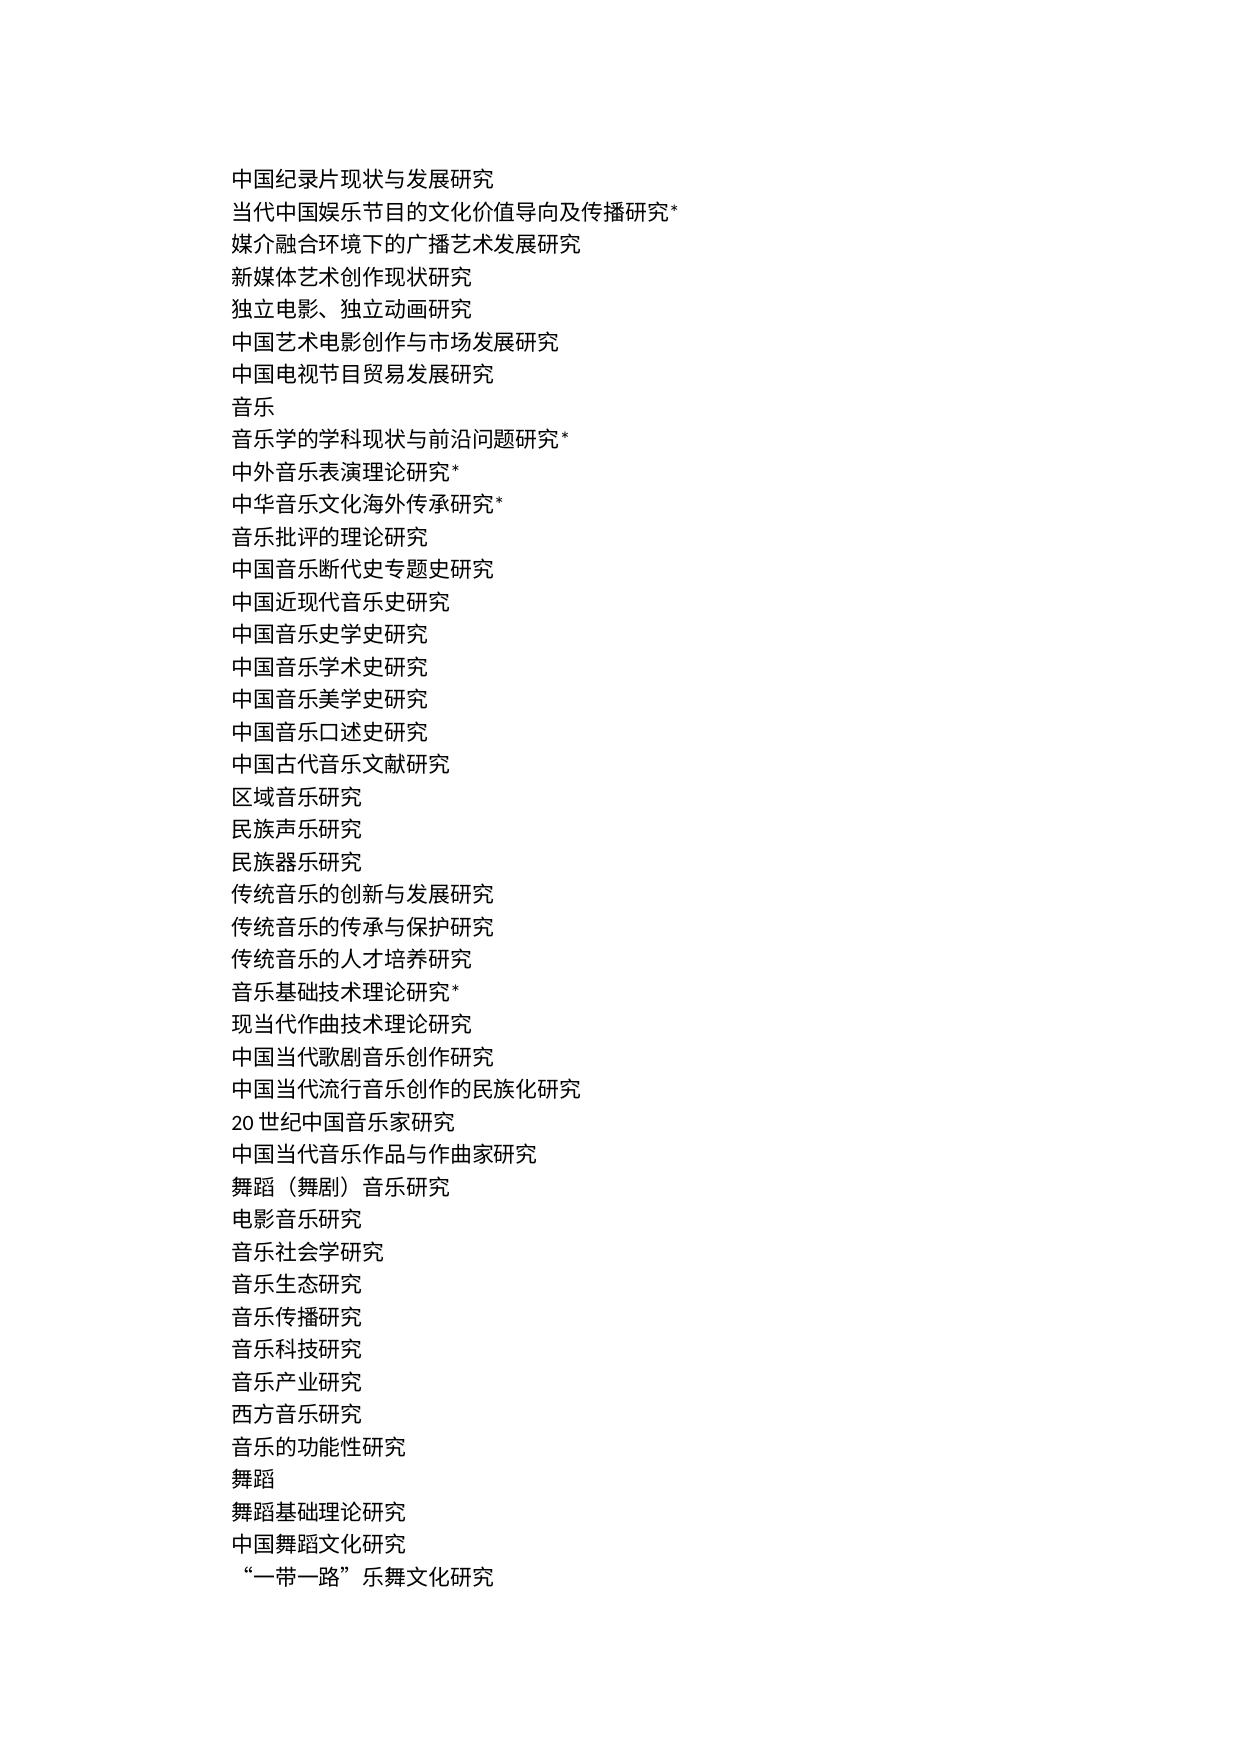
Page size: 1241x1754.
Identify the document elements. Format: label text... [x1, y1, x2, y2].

text 区域音乐研究 [187, 779, 1053, 812]
text 音乐 [187, 389, 1053, 422]
text 音乐社会学研究 [187, 1234, 1053, 1267]
text 中国音乐美学史研究 [187, 682, 1053, 714]
text 传统音乐的传承与保护研究 [187, 909, 1053, 942]
text 传统音乐的创新与发展研究 [187, 877, 1053, 909]
text 音乐批评的理论研究 [187, 519, 1053, 552]
text 20世纪中国音乐家研究 [187, 1104, 1053, 1137]
text “一带一路”乐舞文化研究 [187, 1559, 1053, 1592]
text 音乐传播研究 [187, 1299, 1053, 1332]
text 中国当代流行音乐创作的民族化研究 [187, 1072, 1053, 1104]
text 独立电影、独立动画研究 [187, 292, 1053, 324]
text 现当代作曲技术理论研究 [187, 1007, 1053, 1039]
text 中国艺术电影创作与市场发展研究 [187, 324, 1053, 357]
text 舞蹈 [187, 1462, 1053, 1494]
text 中国当代音乐作品与作曲家研究 [187, 1137, 1053, 1169]
text 中国音乐学术史研究 [187, 649, 1053, 682]
text 中国音乐口述史研究 [187, 714, 1053, 747]
text 传统音乐的人才培养研究 [187, 942, 1053, 974]
text 中国电视节目贸易发展研究 [187, 357, 1053, 389]
text 电影音乐研究 [187, 1202, 1053, 1234]
text 中国纪录片现状与发展研究 [187, 162, 1053, 194]
text 民族器乐研究 [187, 844, 1053, 877]
text 音乐产业研究 [187, 1364, 1053, 1397]
text 民族声乐研究 [187, 812, 1053, 844]
text 中国当代歌剧音乐创作研究 [187, 1039, 1053, 1072]
text 新媒体艺术创作现状研究 [187, 259, 1053, 292]
text 中华音乐文化海外传承研究* [187, 487, 1053, 519]
text 音乐生态研究 [187, 1267, 1053, 1299]
text 中国音乐断代史专题史研究 [187, 552, 1053, 584]
text 音乐基础技术理论研究* [187, 974, 1053, 1007]
text 中国近现代音乐史研究 [187, 584, 1053, 617]
text 舞蹈基础理论研究 [187, 1494, 1053, 1527]
text 中国古代音乐文献研究 [187, 747, 1053, 779]
text 西方音乐研究 [187, 1397, 1053, 1429]
text 舞蹈（舞剧）音乐研究 [187, 1169, 1053, 1202]
text 媒介融合环境下的广播艺术发展研究 [187, 227, 1053, 259]
text 中外音乐表演理论研究* [187, 454, 1053, 487]
text 音乐学的学科现状与前沿问题研究* [187, 422, 1053, 454]
text 音乐科技研究 [187, 1332, 1053, 1364]
text 中国舞蹈文化研究 [187, 1527, 1053, 1559]
text 中国音乐史学史研究 [187, 617, 1053, 649]
text 音乐的功能性研究 [187, 1429, 1053, 1462]
text 当代中国娱乐节目的文化价值导向及传播研究* [187, 194, 1053, 227]
